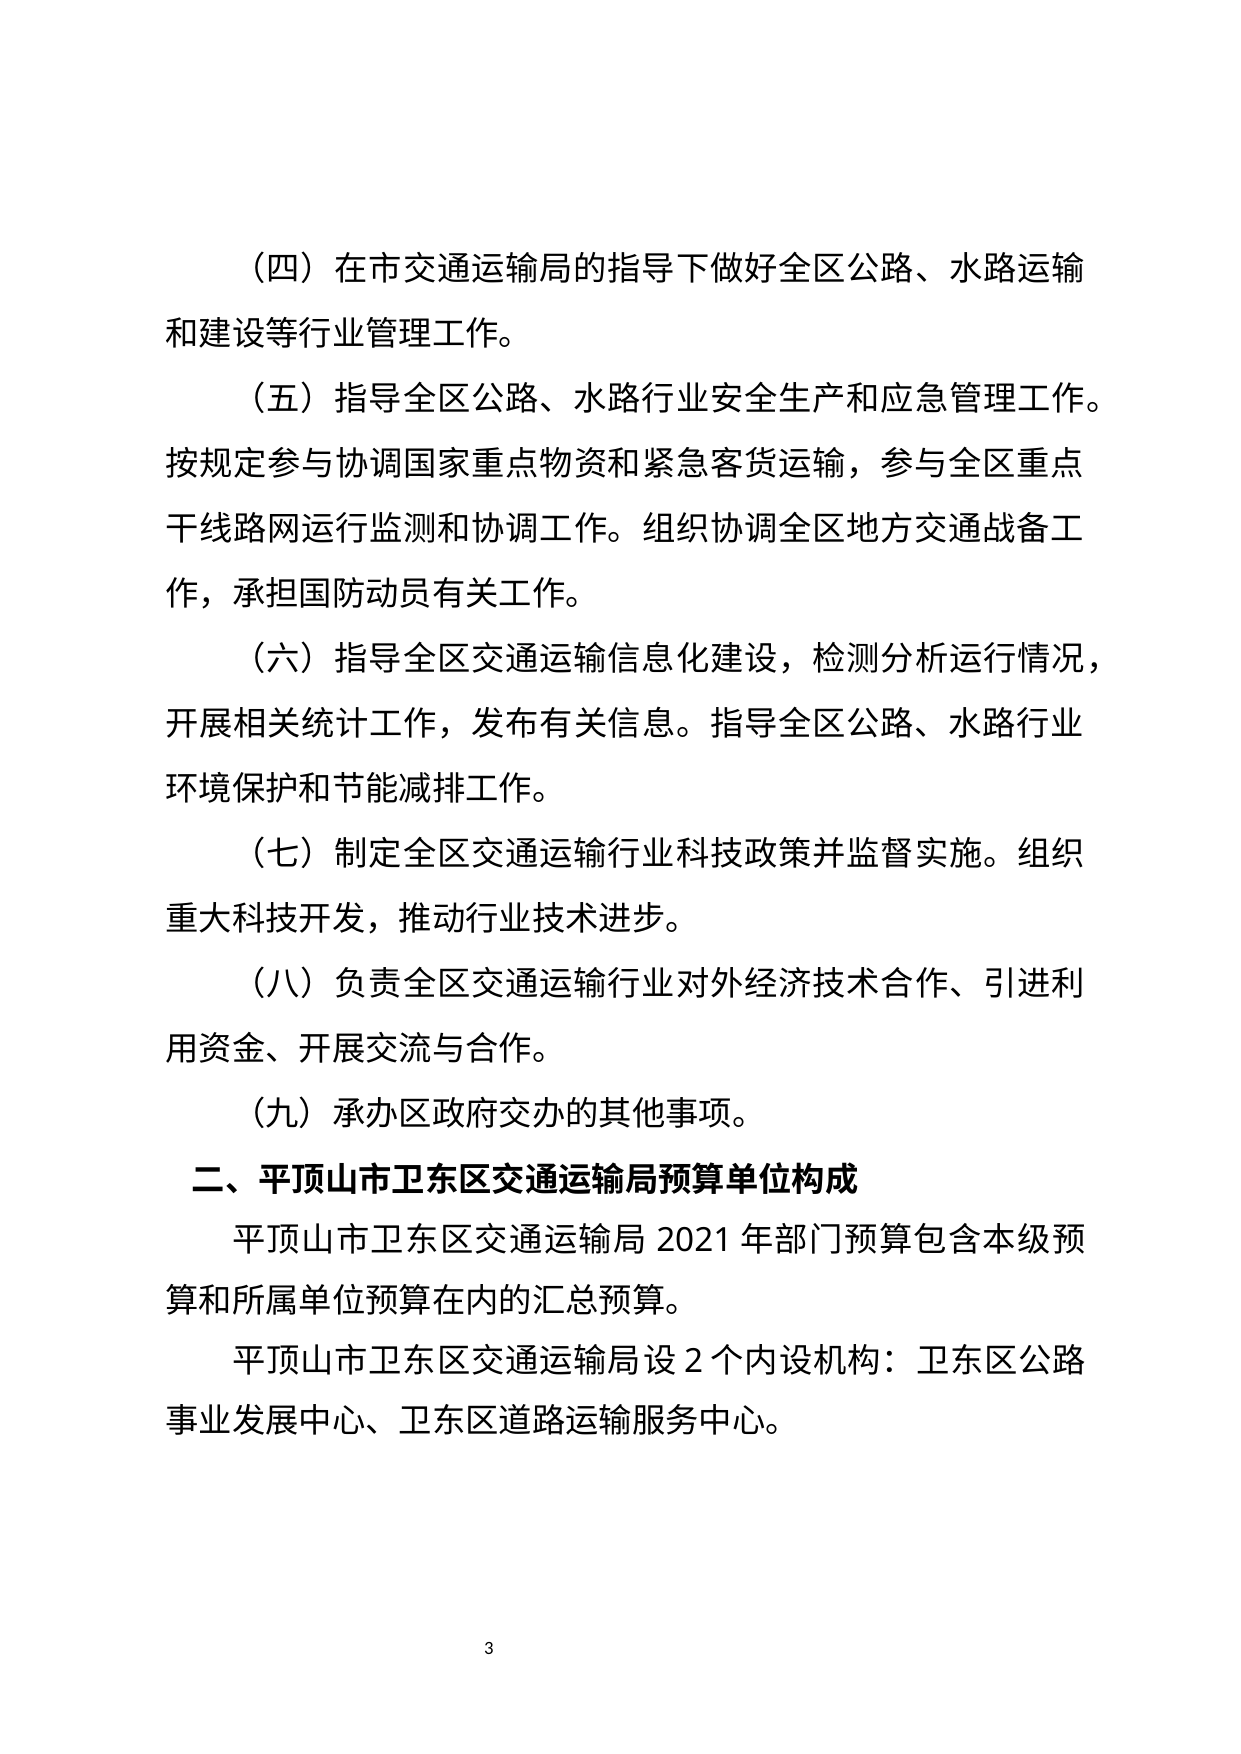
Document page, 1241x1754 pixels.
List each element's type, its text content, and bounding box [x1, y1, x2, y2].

text （五）指导全区公路、水路行业安全生产和应急管理工作。按规定参与协调国家重点物资和紧急客货运输，参与全区重点干线路网运行监测和协调工作。组织协调全区地方交通战备工作，承担国防动员有关工作。 [165, 363, 1087, 623]
text （七）制定全区交通运输行业科技政策并监督实施。组织重大科技开发，推动行业技术进步。 [165, 818, 1087, 948]
text （四）在市交通运输局的指导下做好全区公路、水路运输和建设等行业管理工作。 [165, 233, 1087, 363]
text （八）负责全区交通运输行业对外经济技术合作、引进利用资金、开展交流与合作。 [165, 948, 1087, 1078]
text 平顶山市卫东区交通运输局2021年部门预算包含本级预算和所属单位预算在内的汇总预算。 [165, 1203, 1087, 1324]
text 平顶山市卫东区交通运输局设2个内设机构：卫东区公路事业发展中心、卫东区道路运输服务中心。 [165, 1324, 1087, 1445]
text 二、平顶山市卫东区交通运输局预算单位构成 [165, 1143, 1087, 1203]
text （六）指导全区交通运输信息化建设，检测分析运行情况，开展相关统计工作，发布有关信息。指导全区公路、水路行业环境保护和节能减排工作。 [165, 623, 1087, 818]
text （九）承办区政府交办的其他事项。 [165, 1078, 1087, 1143]
